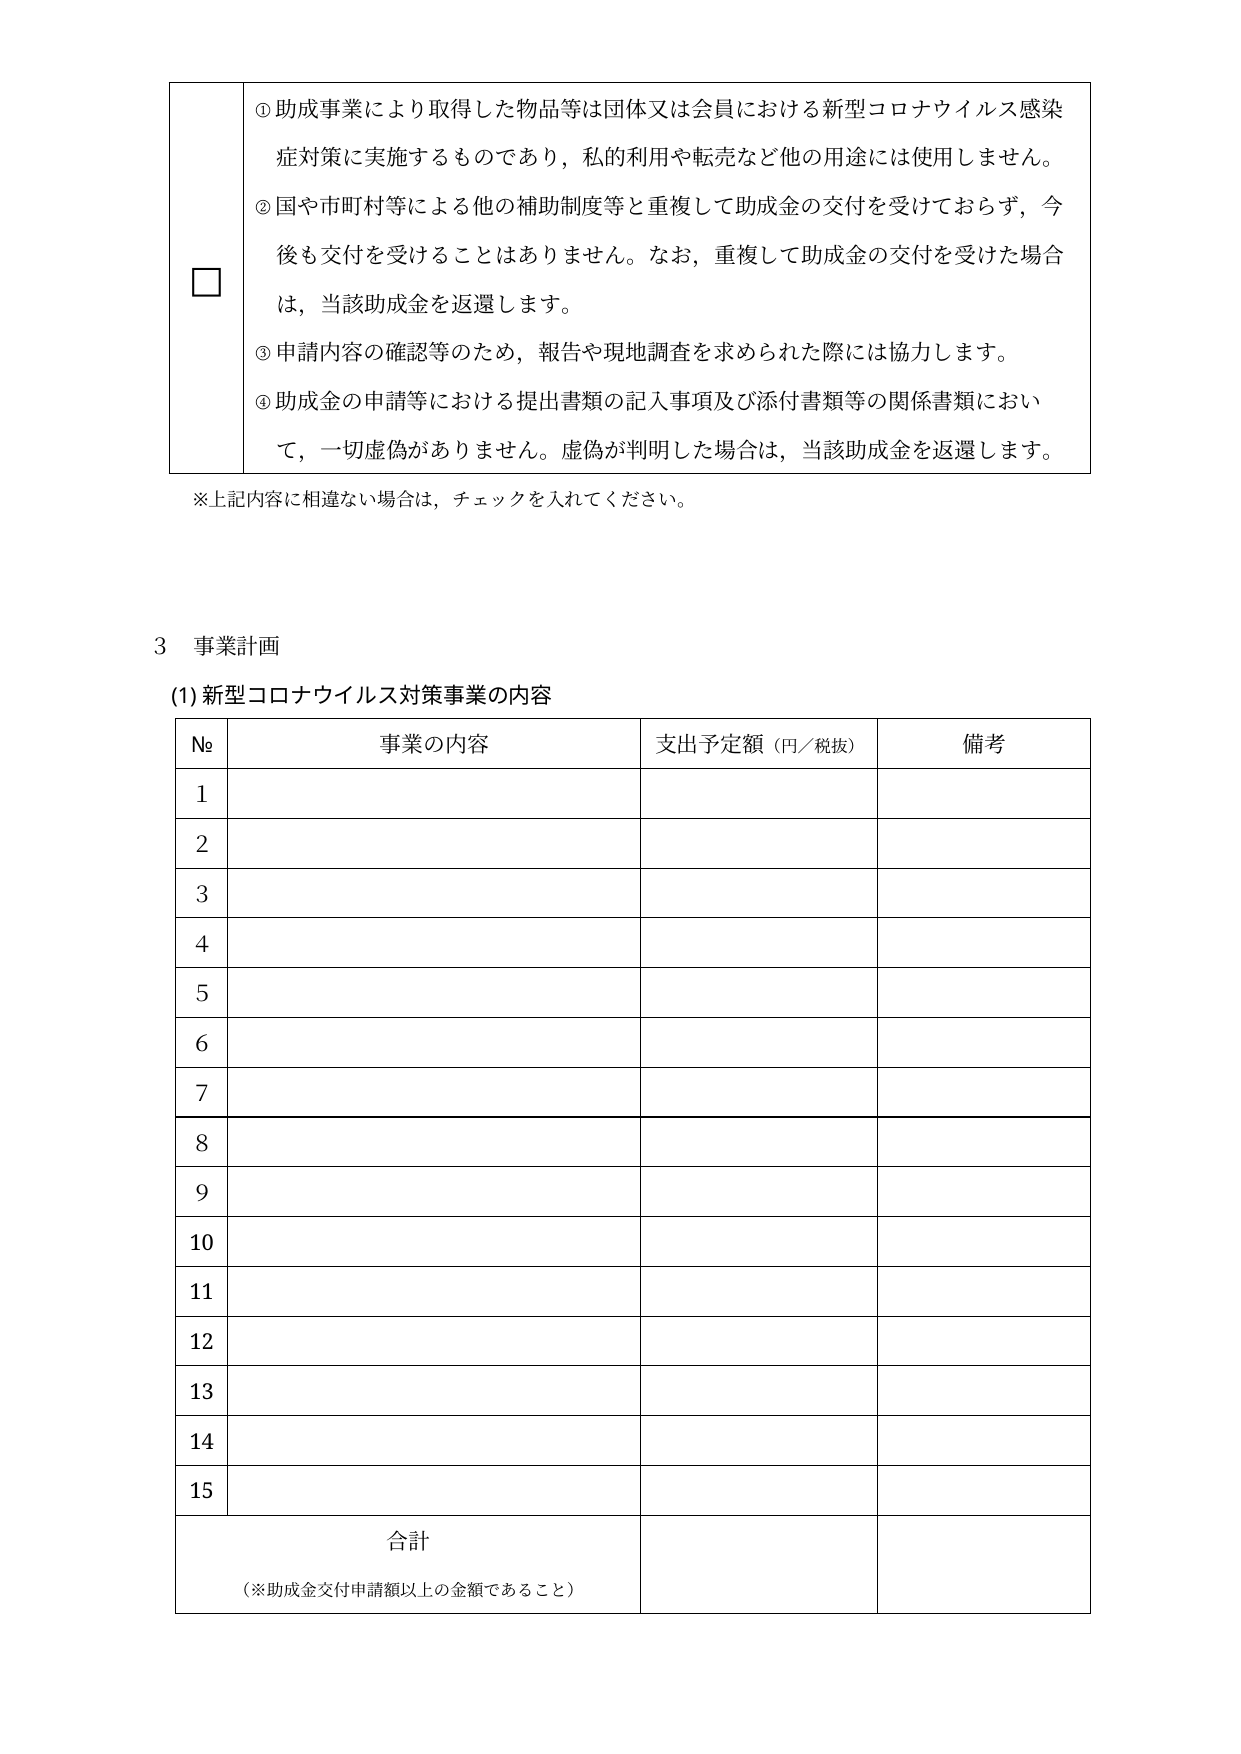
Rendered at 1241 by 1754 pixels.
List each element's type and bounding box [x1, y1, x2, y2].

table_header [139, 82, 1101, 1614]
